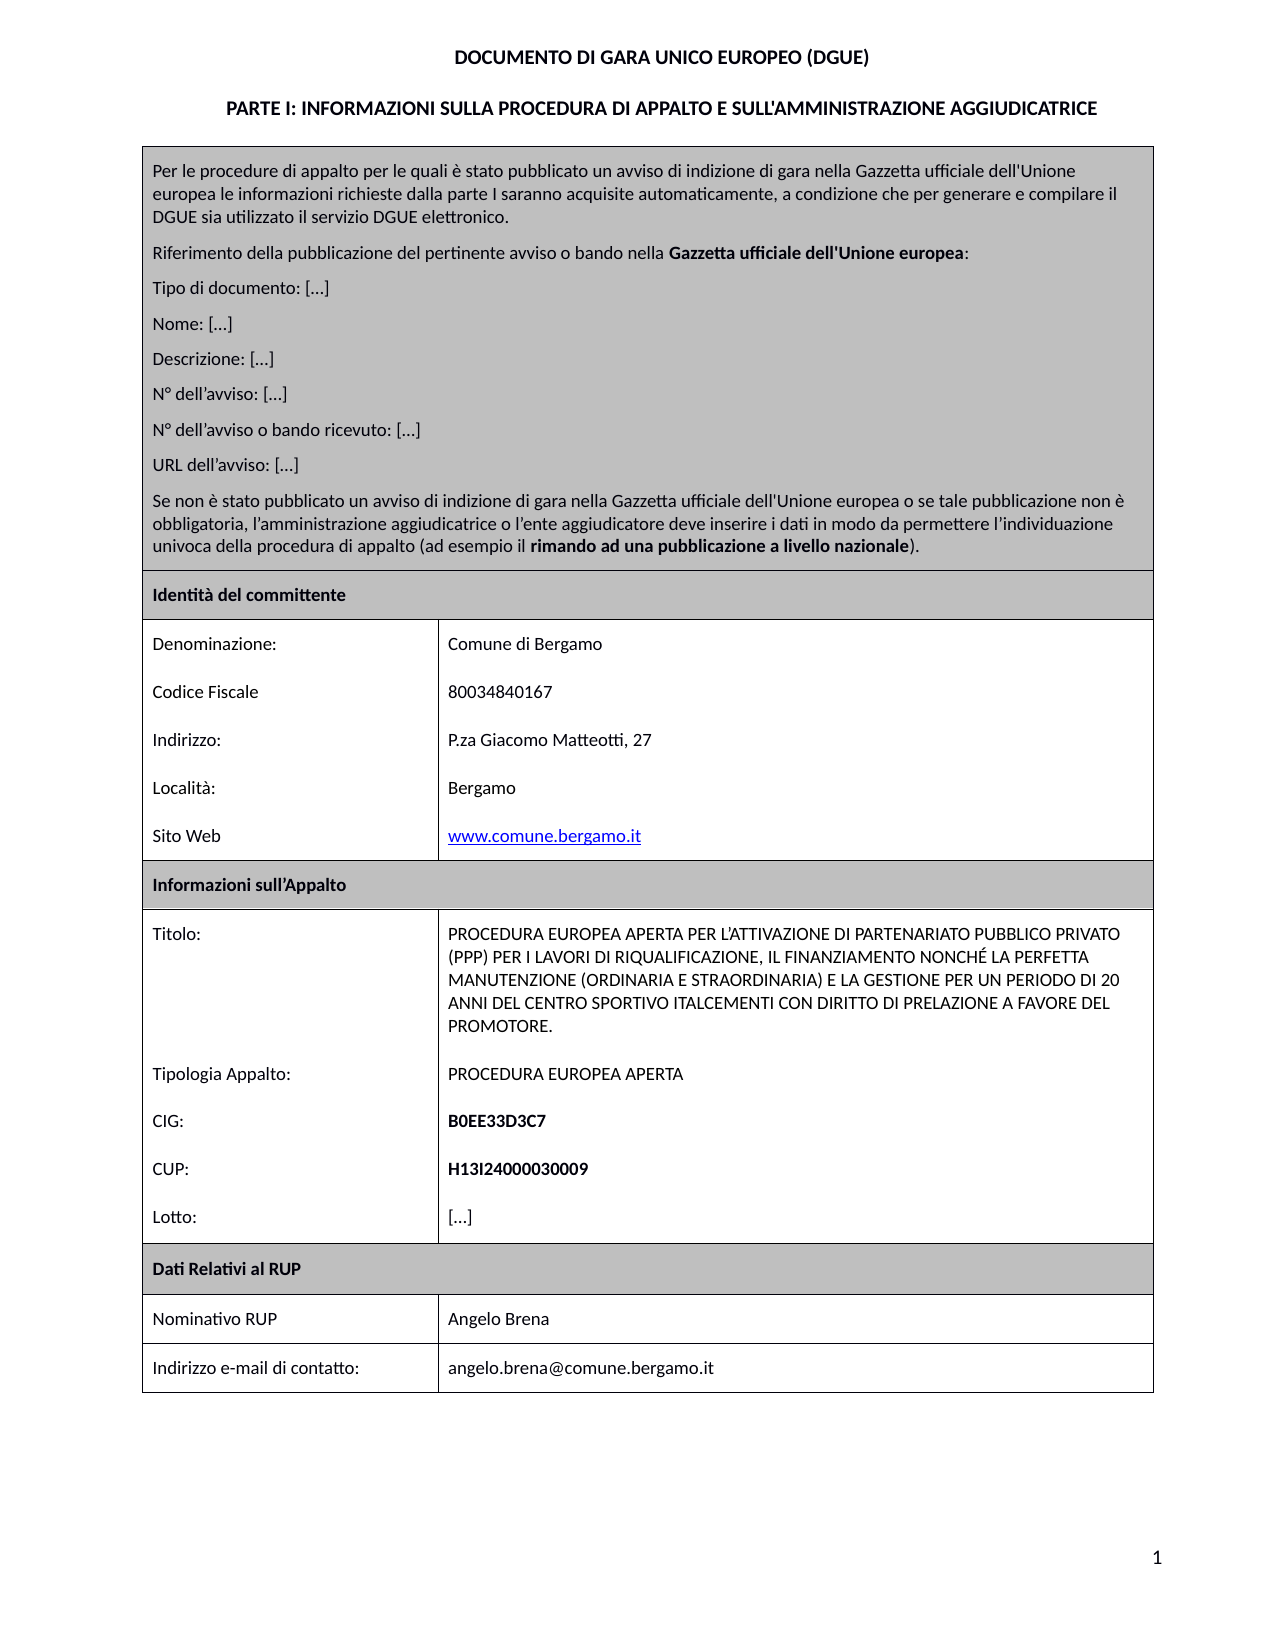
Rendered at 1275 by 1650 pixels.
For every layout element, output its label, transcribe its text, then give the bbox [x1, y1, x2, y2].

table_cell Sito Web [143, 812, 438, 859]
table_cell CUP: [143, 1145, 438, 1193]
table_cell Dati Relativi al RUP [143, 1244, 1153, 1294]
table_cell […] [439, 1193, 1153, 1243]
table_cell B0EE33D3C7 [439, 1097, 1153, 1145]
table_cell H13I24000030009 [439, 1145, 1153, 1193]
table_cell P.za Giacomo Matteotti, 27 [439, 716, 1153, 764]
table_cell CIG: [143, 1097, 438, 1145]
table_cell PROCEDURA EUROPEA APERTA [439, 1049, 1153, 1097]
table_cell Tipologia Appalto: [143, 1049, 438, 1097]
table_cell Angelo Brena [439, 1295, 1153, 1343]
table_cell Codice Fiscale [143, 668, 438, 716]
table_cell angelo.brena@comune.bergamo.it [439, 1344, 1153, 1392]
table_cell Identità del committente [143, 571, 1153, 619]
text documento di gara unico europeo (DGUE) [187, 44, 1137, 70]
table_cell Nominativo RUP [143, 1295, 438, 1343]
table_cell Denominazione: [143, 620, 438, 668]
table_cell Indirizzo e-mail di contatto: [143, 1344, 438, 1392]
table_cell Comune di Bergamo [439, 620, 1153, 668]
table_cell Località: [143, 764, 438, 812]
text PARTE I: INFORMAZIONI SULLA PROCEDURA DI APPALTO E SULL'AMMINISTRAZIONE AGGIUDICATRICE [187, 95, 1137, 121]
table_cell Bergamo [439, 764, 1153, 812]
table_header Per le procedure di appalto per le quali è stato pubblicato un avviso di indizione di gara nella Gazzetta ufficiale dell'Unione europea le informazioni richieste dalla parte I saranno acquisite automaticamente, a condizione che per generare e compilare il DGUE sia utilizzato il servizio DGUE elettronico. Riferimento della pubblicazione del pertinente avviso o bando nella Gazzetta ufficiale dell'Unione europea: Tipo di documento: […] Nome: […] Descrizione: […] N° dell’avviso: […] N° dell’avviso o bando ricevuto: […] URL dell’avviso: […] Se non è stato pubblicato un avviso di indizione di gara nella Gazzetta ufficiale dell'Unione europea o se tale pubblicazione non è obbligatoria, l’amministrazione aggiudicatrice o l’ente aggiudicatore deve inserire i dati in modo da permettere l’individuazione univoca della procedura di appalto (ad esempio il rimando ad una pubblicazione a livello nazionale). [143, 147, 1153, 570]
table_cell 80034840167 [439, 668, 1153, 716]
table_cell Titolo: [143, 910, 438, 1049]
table_cell www.comune.bergamo.it [439, 812, 1153, 859]
table_cell Lotto: [143, 1193, 438, 1243]
table_cell PROCEDURA EUROPEA APERTA PER L’ATTIVAZIONE DI PARTENARIATO PUBBLICO PRIVATO (PPP) PER I LAVORI DI RIQUALIFICAZIONE, IL FINANZIAMENTO NONCHÉ LA PERFETTA MANUTENZIONE (ORDINARIA E STRAORDINARIA) E LA GESTIONE PER UN PERIODO DI 20 ANNI DEL CENTRO SPORTIVO ITALCEMENTI CON DIRITTO DI PRELAZIONE A FAVORE DEL PROMOTORE. [439, 910, 1153, 1049]
table_cell Informazioni sull’Appalto [143, 861, 1153, 908]
table_cell Indirizzo: [143, 716, 438, 764]
